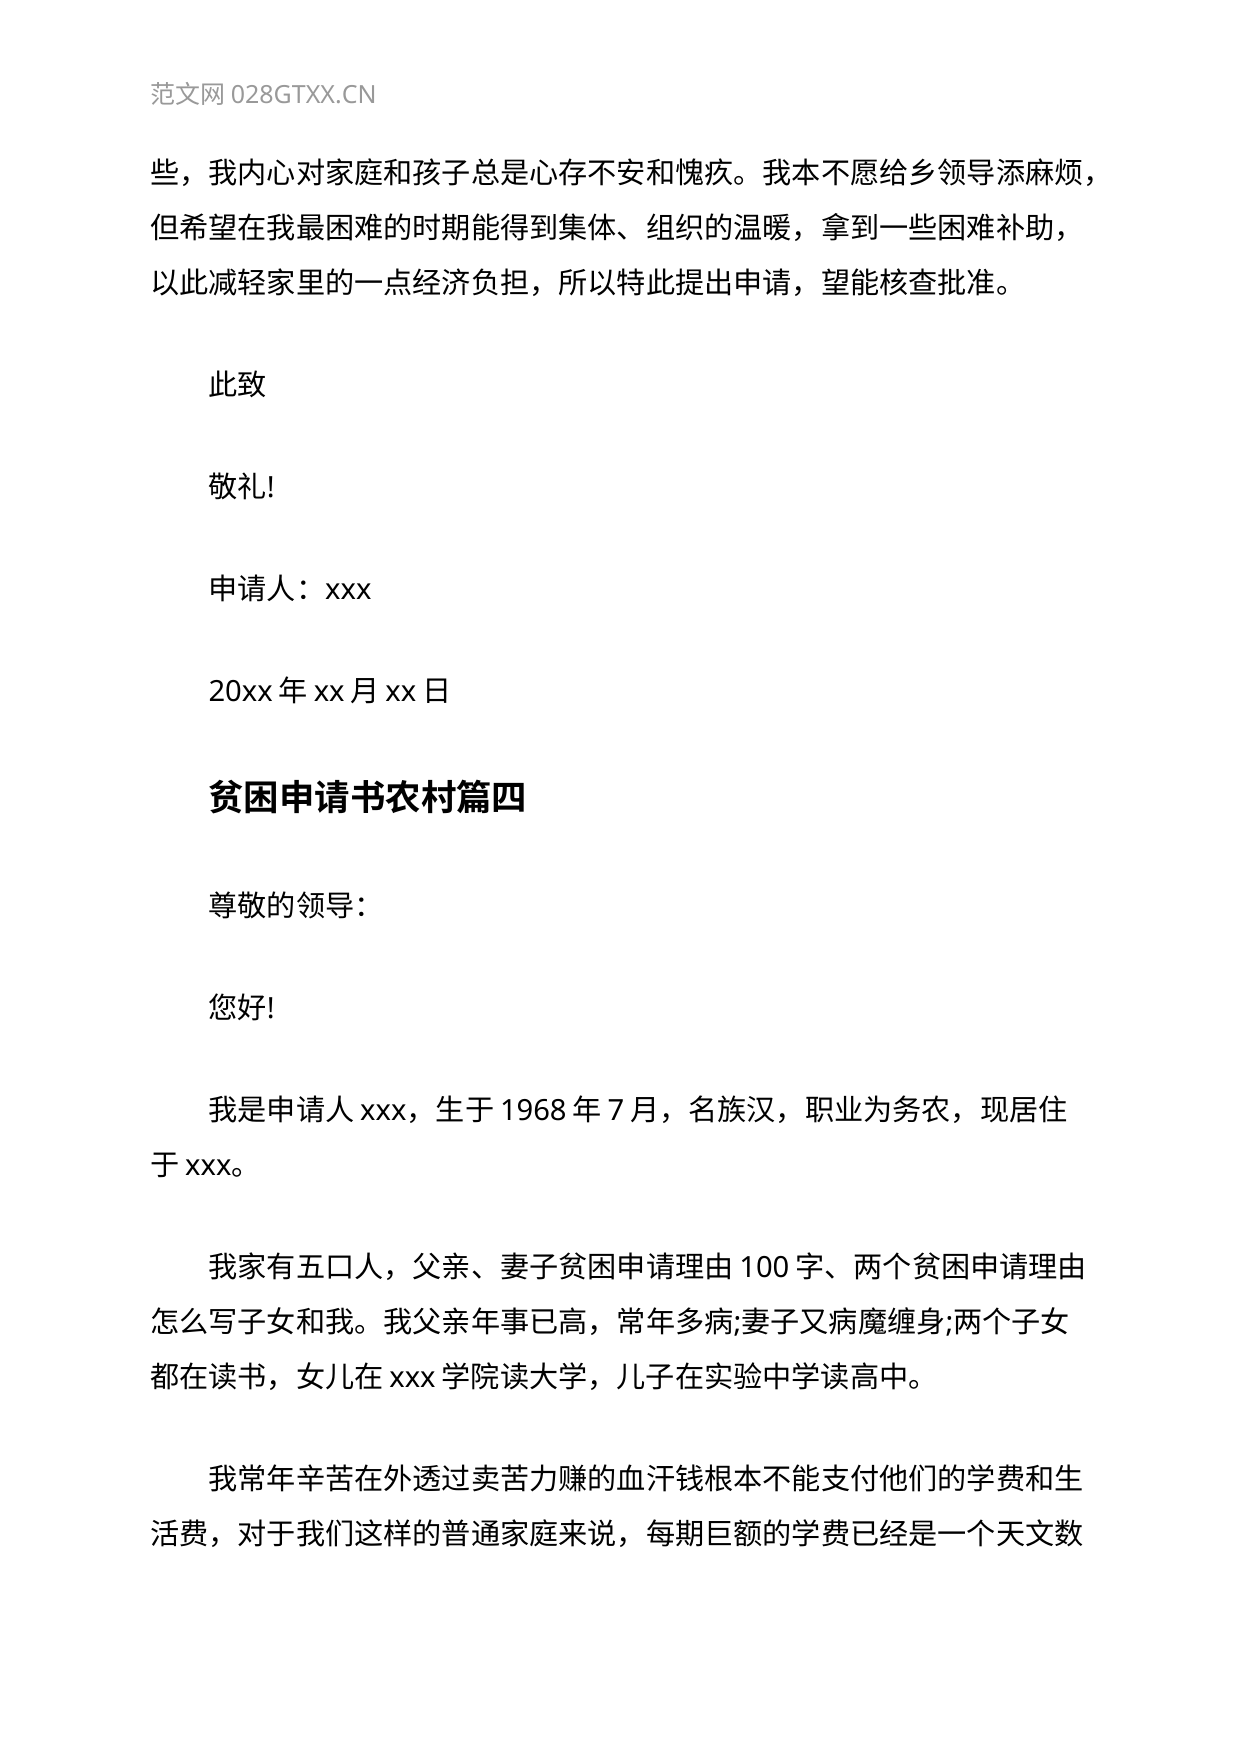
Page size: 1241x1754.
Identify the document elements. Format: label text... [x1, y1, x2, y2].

text 贫困申请书农村篇四 [150, 769, 1090, 821]
text 我是申请人xxx，生于1968年7月，名族汉，职业为务农，现居住于xxx。 [150, 1086, 1090, 1184]
text 申请人：xxx [150, 565, 1090, 608]
text 尊敬的领导： [150, 883, 1090, 925]
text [150, 150, 1090, 302]
text 20xx年xx月xx日 [150, 667, 1090, 710]
text 您好! [150, 984, 1090, 1027]
text 我家有五口人，父亲、妻子贫困申请理由100字、两个贫困申请理由怎么写子女和我。我父亲年事已高，常年多病;妻子又病魔缠身;两个子女都在读书，女儿在xxx学院读大学，儿子在实验中学读高中。 [150, 1243, 1090, 1396]
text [150, 1455, 1090, 1553]
text 敬礼! [150, 463, 1090, 506]
text 此致 [150, 362, 1090, 404]
